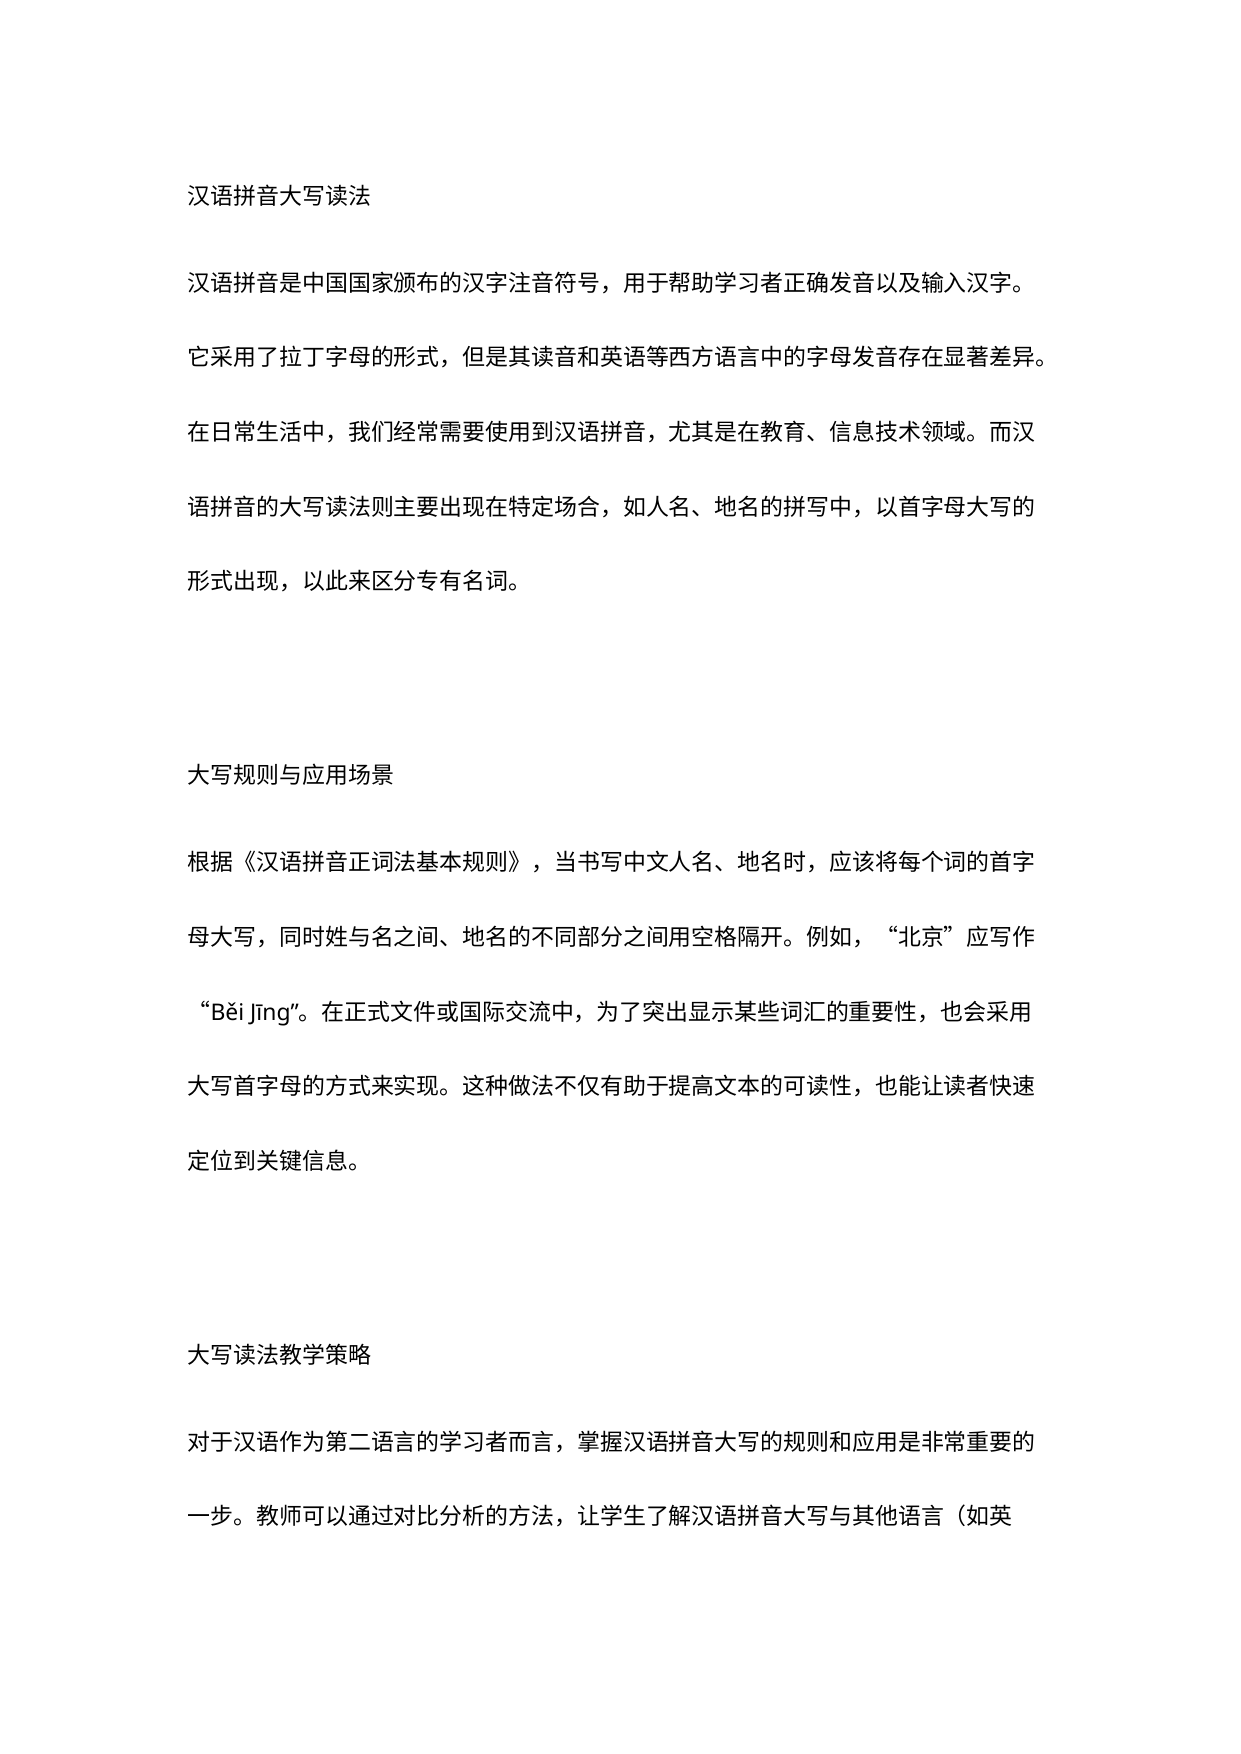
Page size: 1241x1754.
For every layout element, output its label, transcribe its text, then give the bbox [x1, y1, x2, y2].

text 大写规则与应用场景 [187, 742, 1053, 807]
text 汉语拼音大写读法 [187, 162, 1053, 227]
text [187, 1408, 1053, 1547]
text 大写读法教学策略 [187, 1321, 1053, 1386]
text 汉语拼音是中国国家颁布的汉字注音符号，用于帮助学习者正确发音以及输入汉字。它采用了拉丁字母的形式，但是其读音和英语等西方语言中的字母发音存在显著差异。在日常生活中，我们经常需要使用到汉语拼音，尤其是在教育、信息技术领域。而汉语拼音的大写读法则主要出现在特定场合，如人名、地名的拼写中，以首字母大写的形式出现，以此来区分专有名词。 [187, 248, 1053, 612]
text 根据《汉语拼音正词法基本规则》，当书写中文人名、地名时，应该将每个词的首字母大写，同时姓与名之间、地名的不同部分之间用空格隔开。例如，“北京”应写作“Běi Jīng”。在正式文件或国际交流中，为了突出显示某些词汇的重要性，也会采用大写首字母的方式来实现。这种做法不仅有助于提高文本的可读性，也能让读者快速定位到关键信息。 [187, 828, 1053, 1192]
